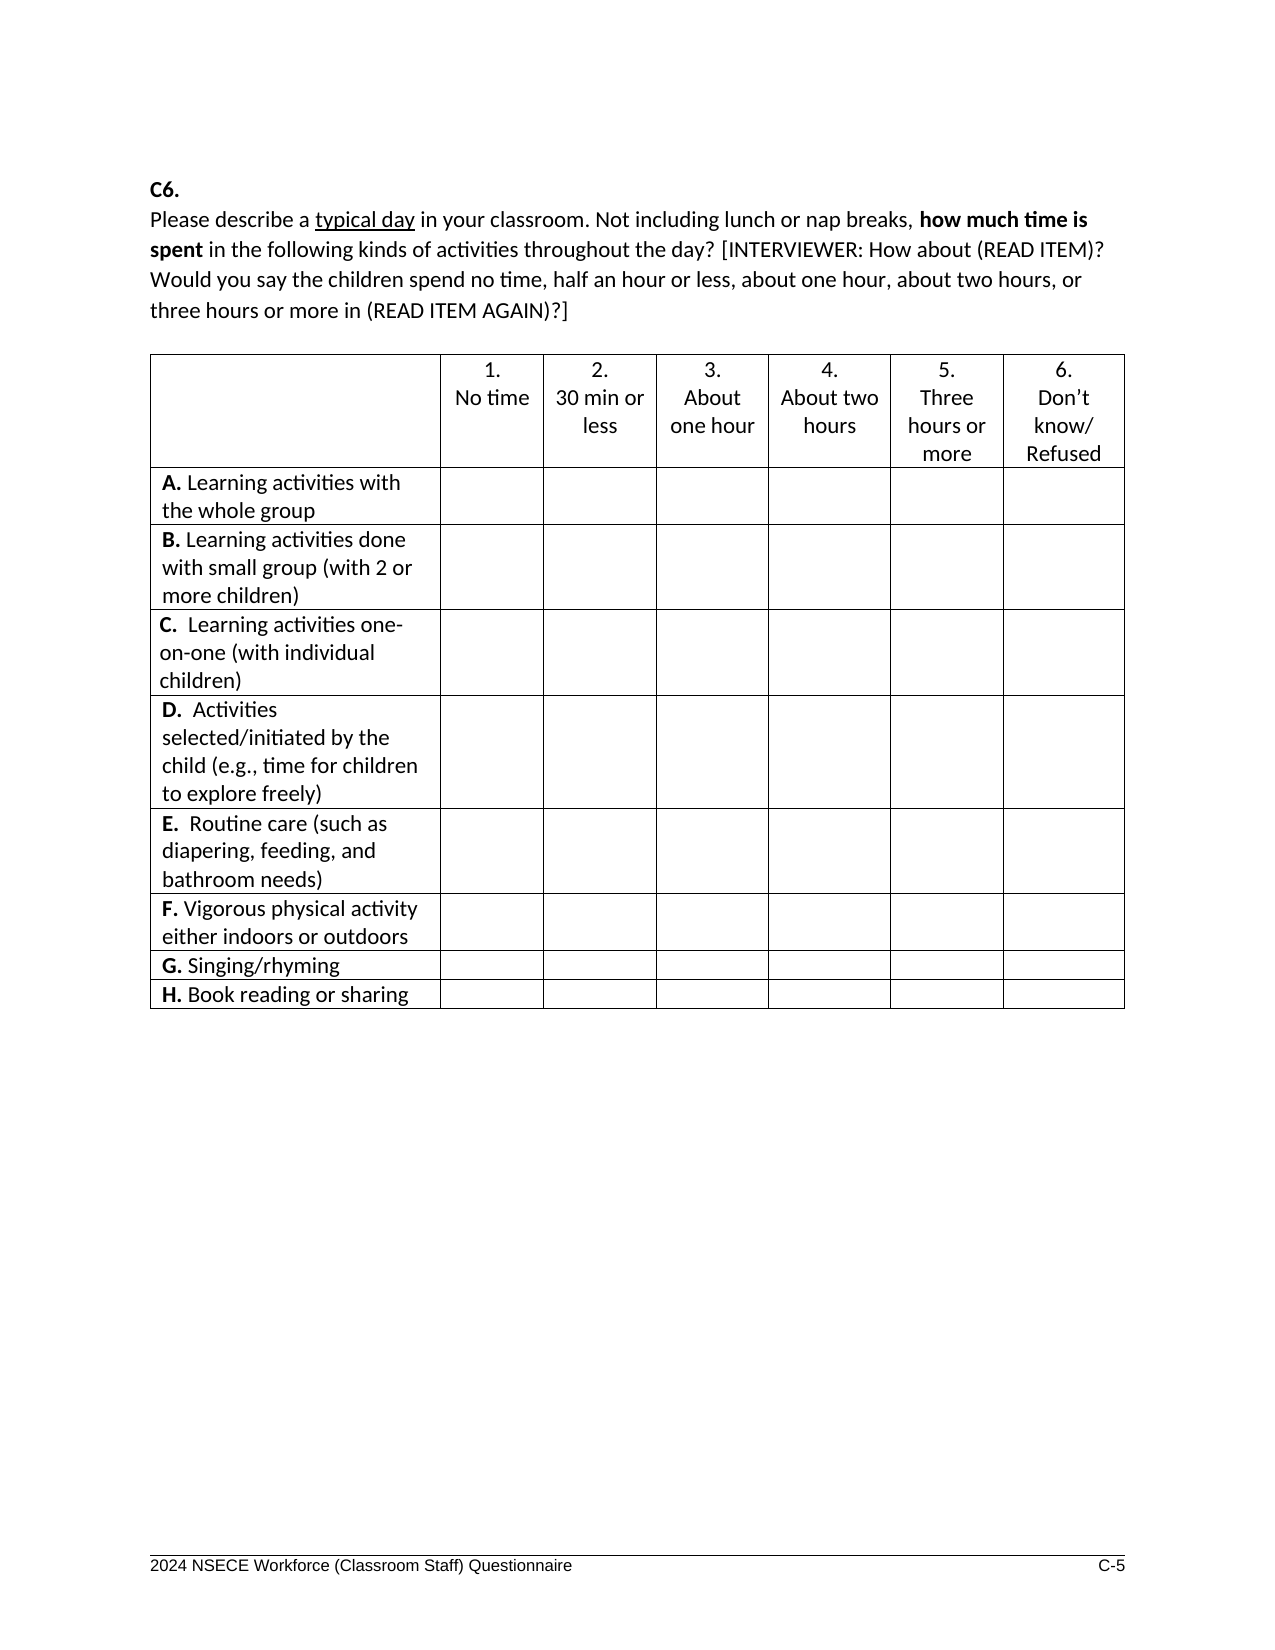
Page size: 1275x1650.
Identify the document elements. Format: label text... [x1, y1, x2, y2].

table_cell [1004, 610, 1124, 694]
table_cell B. Learning activities done with small group (with 2 or more children) [151, 525, 440, 609]
table_cell [657, 468, 768, 524]
table_cell [657, 610, 768, 694]
table_cell [441, 696, 543, 808]
table_cell [769, 468, 890, 524]
table_cell [1004, 809, 1124, 893]
table_cell [891, 696, 1003, 808]
table_cell [441, 610, 543, 694]
table_cell [891, 809, 1003, 893]
table_header 2. 30 min or less [544, 355, 656, 467]
text C6. [150, 175, 1125, 203]
table_cell [891, 894, 1003, 950]
table_cell [544, 951, 656, 979]
table_header 5. Three hours or more [891, 355, 1003, 467]
table_cell [891, 951, 1003, 979]
table_cell H. Book reading or sharing [151, 980, 440, 1008]
table_cell [891, 610, 1003, 694]
table_cell [1004, 468, 1124, 524]
table_header 1. No time [441, 355, 543, 467]
text Please describe a typical day in your classroom. Not including lunch or nap breaks, how much time is spent in the following kinds of activities throughout the day? [INTERVIEWER: How about (READ ITEM)? Would you say the children spend no time, half an hour or less, about one hour, about two hours, or three hours or more in (READ ITEM AGAIN)?] [150, 205, 1125, 324]
table_cell [544, 696, 656, 808]
table_cell [441, 951, 543, 979]
table_header 4. About two hours [769, 355, 890, 467]
table_cell [657, 951, 768, 979]
table_cell D. Activities selected/initiated by the child (e.g., time for children to explore freely) [151, 696, 440, 808]
table_cell [441, 525, 543, 609]
table_cell [891, 468, 1003, 524]
table_cell [657, 696, 768, 808]
table_cell [544, 980, 656, 1008]
table_cell [769, 525, 890, 609]
table_cell [891, 525, 1003, 609]
table_cell [1004, 696, 1124, 808]
table_cell G. Singing/rhyming [151, 951, 440, 979]
table_cell [544, 809, 656, 893]
table_cell [769, 809, 890, 893]
table_cell [657, 894, 768, 950]
table_cell [769, 980, 890, 1008]
table_cell F. Vigorous physical activity either indoors or outdoors [151, 894, 440, 950]
table_cell [544, 610, 656, 694]
table_header 3. About one hour [657, 355, 768, 467]
table_header 6. Don’t know/ Refused [1004, 355, 1124, 467]
table_cell [1004, 951, 1124, 979]
table_cell [657, 809, 768, 893]
table_cell [1004, 894, 1124, 950]
table_cell [769, 951, 890, 979]
table_cell [769, 696, 890, 808]
table_cell [441, 980, 543, 1008]
table_cell [441, 894, 543, 950]
table_header [151, 355, 440, 467]
table_cell [657, 980, 768, 1008]
table_cell [891, 980, 1003, 1008]
table_cell [544, 525, 656, 609]
table_cell [544, 468, 656, 524]
table_cell A. Learning activities with the whole group [151, 468, 440, 524]
table_cell [544, 894, 656, 950]
table_cell E. Routine care (such as diapering, feeding, and bathroom needs) [151, 809, 440, 893]
table_cell [1004, 980, 1124, 1008]
table_cell [769, 894, 890, 950]
table_cell [441, 809, 543, 893]
table_cell [769, 610, 890, 694]
table_cell [1004, 525, 1124, 609]
table_cell [441, 468, 543, 524]
table_cell [657, 525, 768, 609]
table_cell C. Learning activities one-on-one (with individual children) [151, 610, 440, 694]
